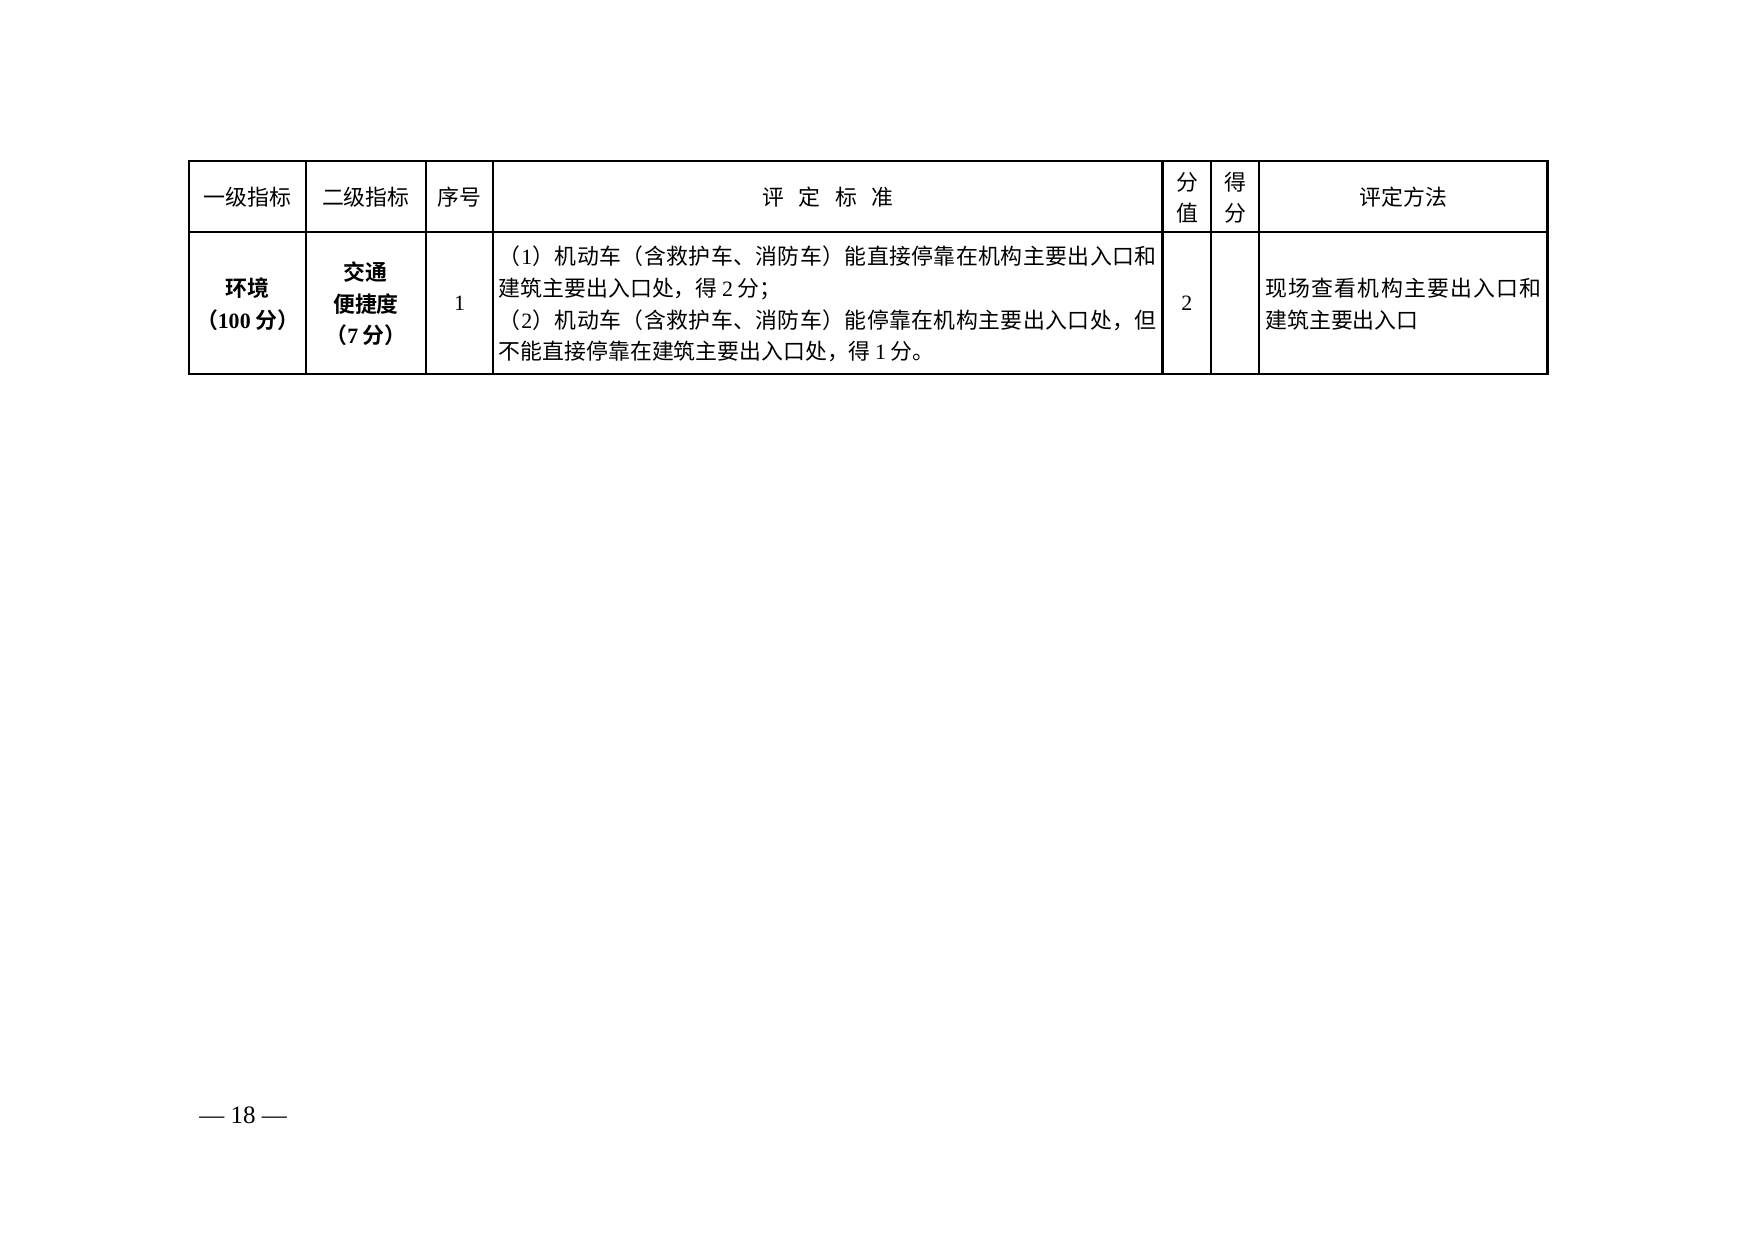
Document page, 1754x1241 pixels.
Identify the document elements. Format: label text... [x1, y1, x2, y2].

table_header 评定方法 [1260, 162, 1546, 231]
table_cell 2 [1164, 233, 1210, 372]
table_cell 现场查看机构主要出入口和建筑主要出入口 [1260, 233, 1546, 372]
table_cell 环境 （100分） [190, 233, 305, 372]
table_header 二级指标 [307, 162, 425, 231]
table_header 序号 [427, 162, 492, 231]
table_header 分值 [1164, 162, 1210, 231]
table_header 得分 [1212, 162, 1258, 231]
table_header 评 定 标 准 [494, 162, 1161, 231]
table_cell 交通 便捷度 （7分） [307, 233, 425, 372]
table_cell [1212, 233, 1258, 372]
table_header 一级指标 [190, 162, 305, 231]
table_cell （1）机动车（含救护车、消防车）能直接停靠在机构主要出入口和建筑主要出入口处，得2分； （2）机动车（含救护车、消防车）能停靠在机构主要出入口处，但不能直接停靠在建筑主要出入口处，得1分。 [494, 233, 1161, 372]
table_cell 1 [427, 233, 492, 372]
